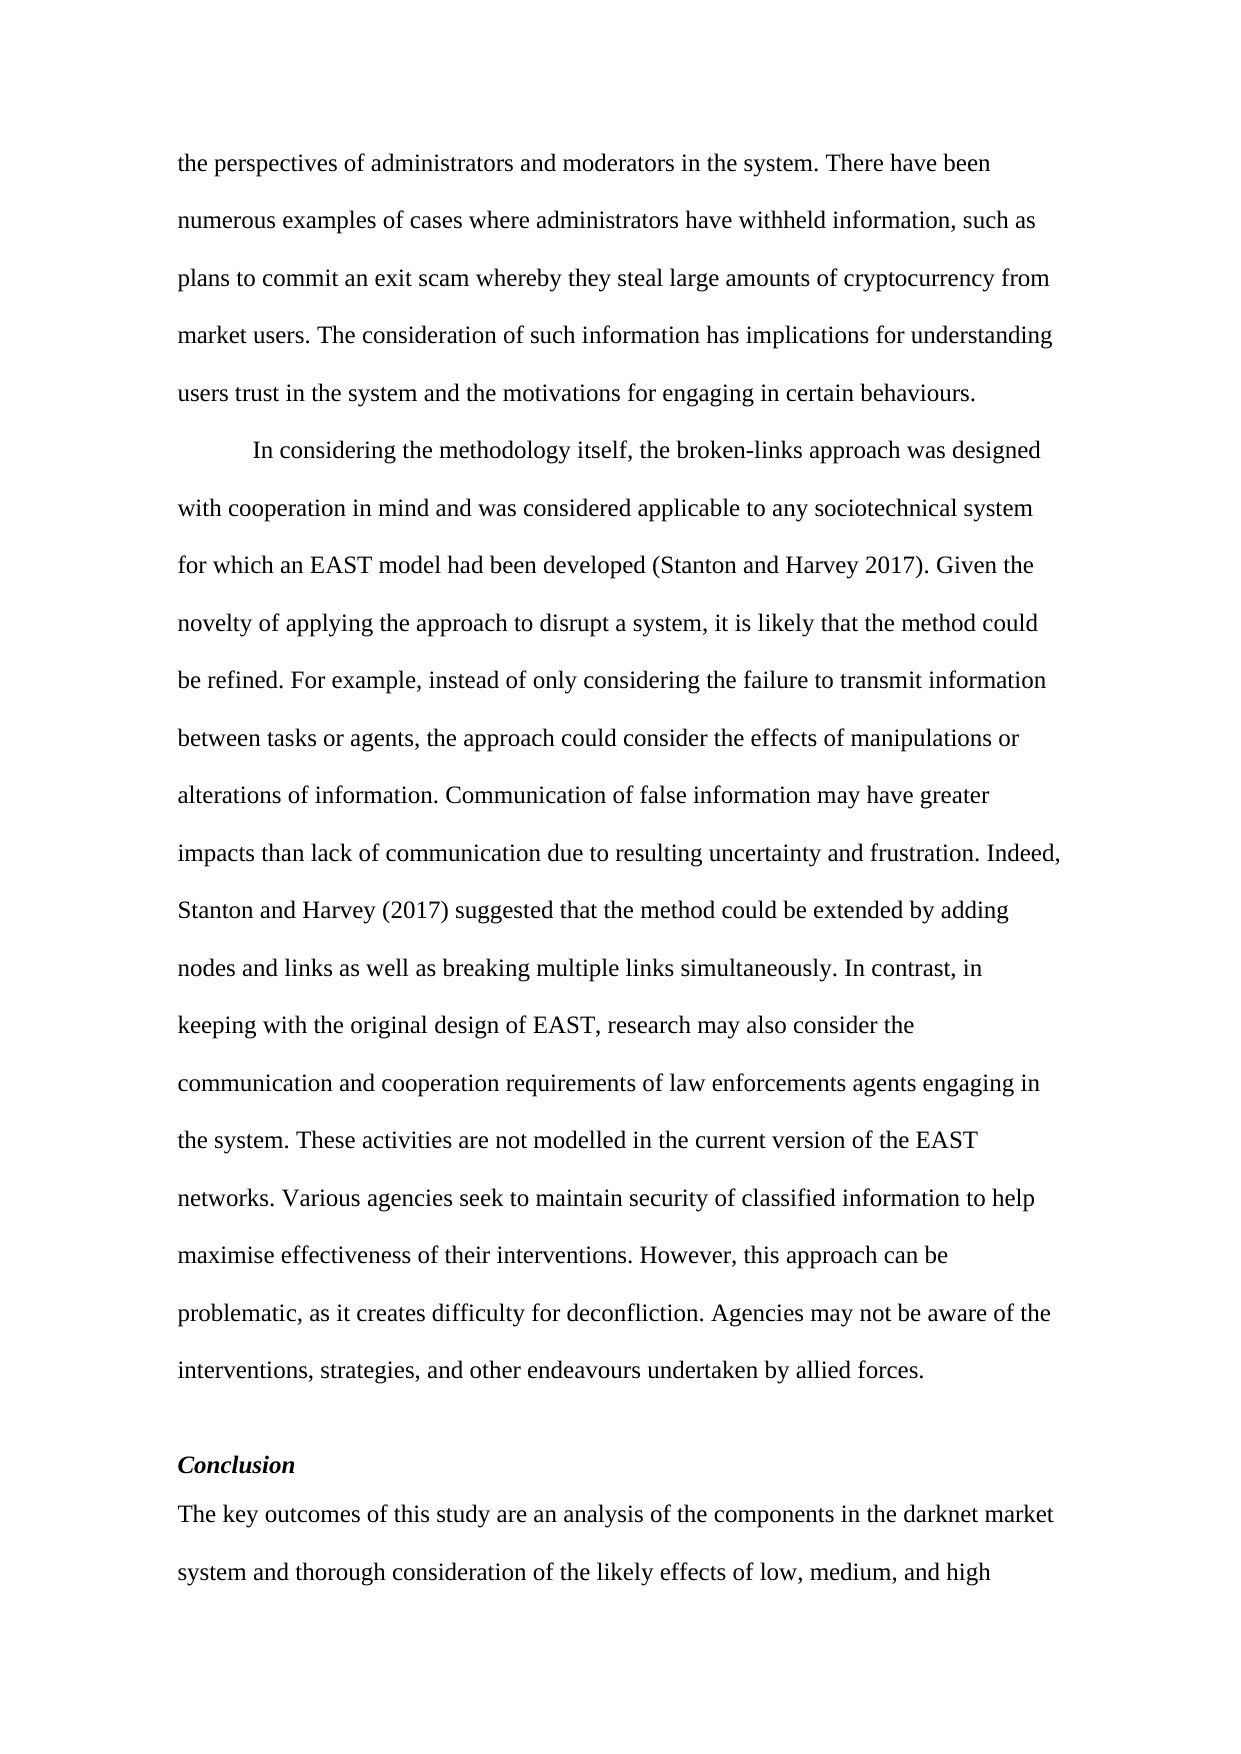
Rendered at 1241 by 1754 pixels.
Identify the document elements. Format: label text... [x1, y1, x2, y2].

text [177, 1499, 1063, 1586]
subtitle Conclusion [177, 1450, 1004, 1479]
text In considering the methodology itself, the broken-links approach was designed with cooperation in mind and was considered applicable to any sociotechnical system for which an EAST model had been developed (Stanton and Harvey 2017). Given the novelty of applying the approach to disrupt a system, it is likely that the method could be refined. For example, instead of only considering the failure to transmit information between tasks or agents, the approach could consider the effects of manipulations or alterations of information. Communication of false information may have greater impacts than lack of communication due to resulting uncertainty and frustration. Indeed, Stanton and Harvey (2017) suggested that the method could be extended by adding nodes and links as well as breaking multiple links simultaneously. In contrast, in keeping with the original design of EAST, research may also consider the communication and cooperation requirements of law enforcements agents engaging in the system. These activities are not modelled in the current version of the EAST networks. Various agencies seek to maintain security of classified information to help maximise effectiveness of their interventions. However, this approach can be problematic, as it creates difficulty for deconfliction. Agencies may not be aware of the interventions, strategies, and other endeavours undertaken by allied forces. [177, 435, 1063, 1384]
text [177, 148, 1063, 406]
